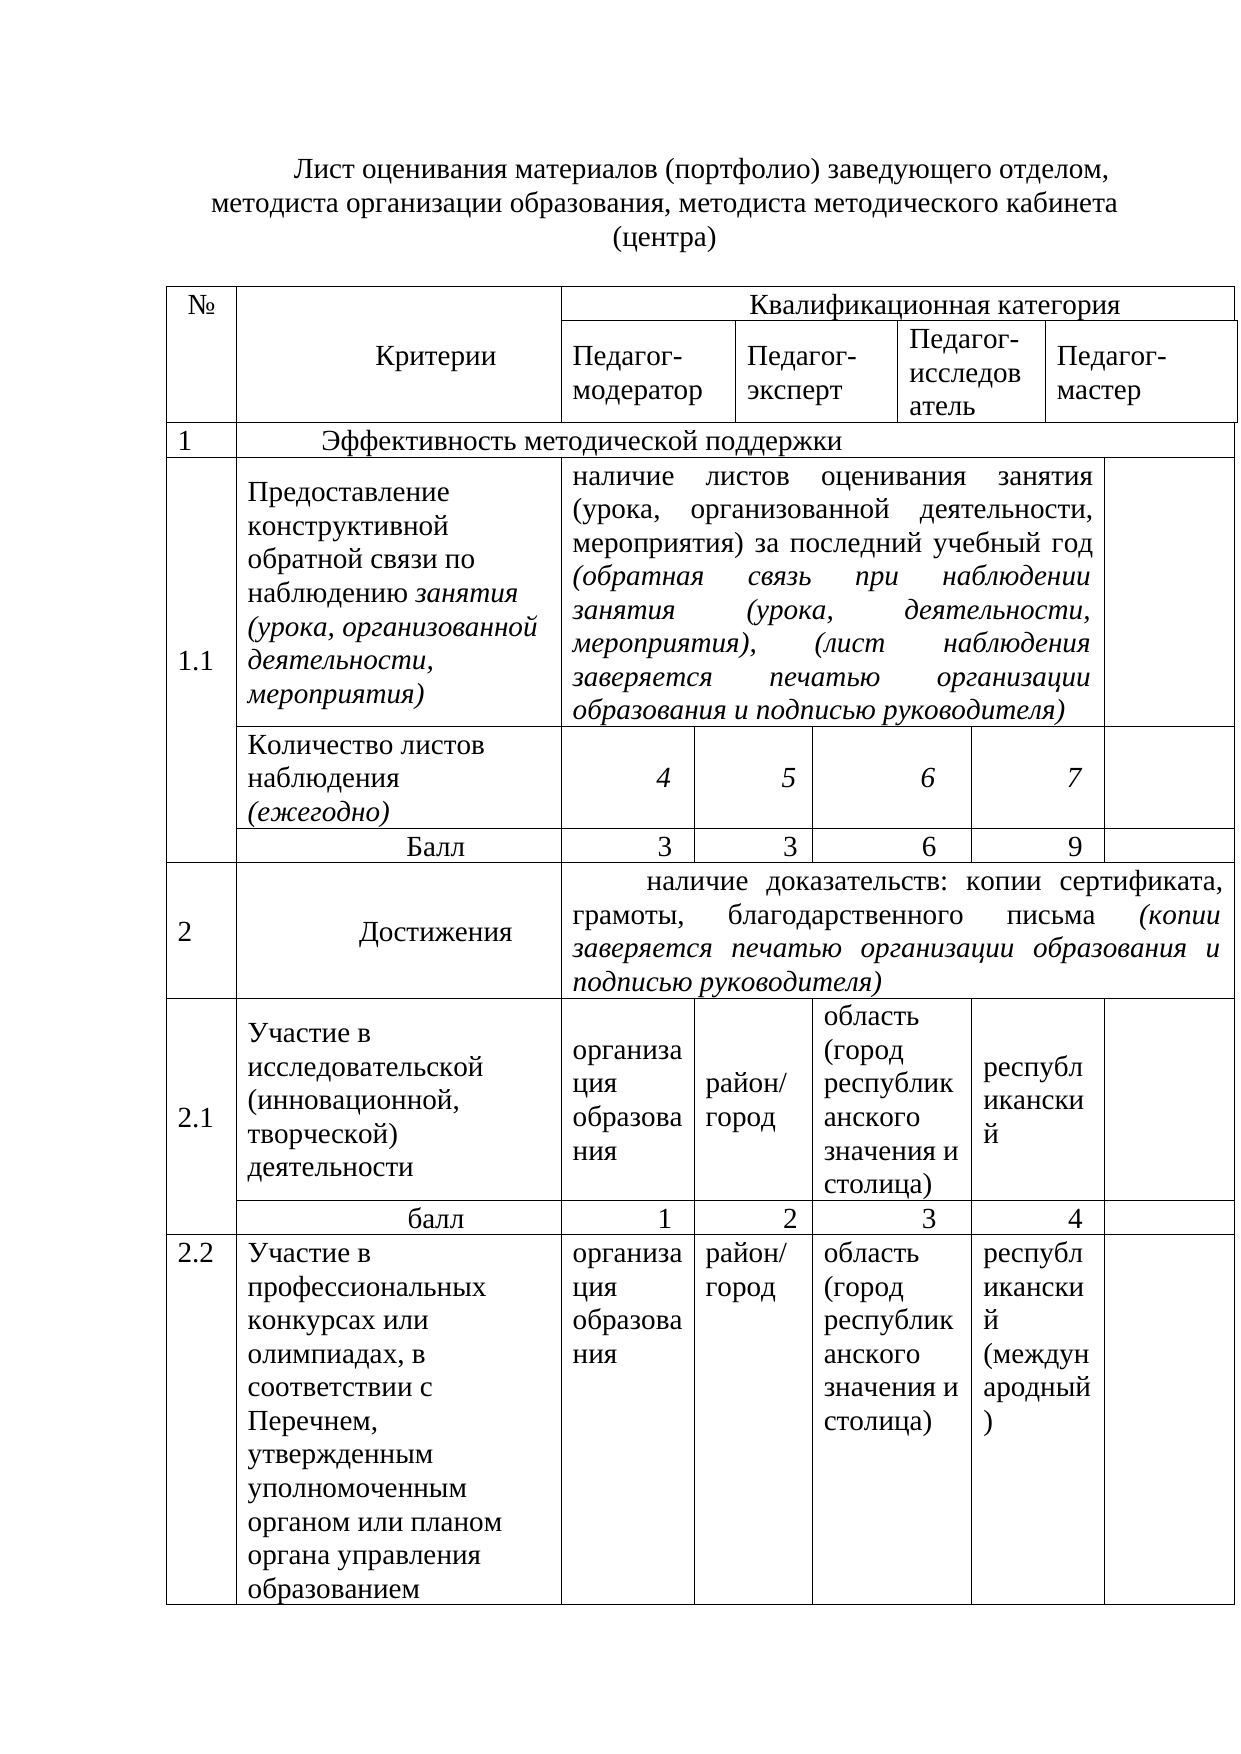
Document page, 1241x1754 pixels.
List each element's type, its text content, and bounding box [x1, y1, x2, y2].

table_cell [1105, 1201, 1234, 1234]
table_cell 2.1 [167, 999, 236, 1234]
table_cell Педагог-эксперт [736, 321, 897, 422]
table_cell республиканский [972, 999, 1104, 1200]
table_cell 1 [167, 423, 236, 457]
table_cell [1105, 727, 1234, 828]
table_header № [167, 287, 236, 422]
table_cell район/город [695, 999, 812, 1200]
table_cell 2 [167, 863, 236, 997]
table_cell 3 [562, 829, 694, 862]
table_cell 5 [695, 727, 812, 828]
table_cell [972, 1235, 1104, 1604]
table_header Критерии [237, 287, 561, 422]
table_cell 3 [813, 1201, 971, 1234]
table_cell [1105, 999, 1234, 1200]
table_cell Достижения [237, 863, 561, 997]
table_cell балл [237, 1201, 561, 1234]
table_cell [1105, 458, 1234, 726]
table_cell Педагог-исследователь [898, 321, 1045, 422]
table_cell Педагог-модератор [562, 321, 735, 422]
table_cell [1105, 829, 1234, 862]
table_cell 1 [562, 1201, 694, 1234]
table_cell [813, 1235, 971, 1604]
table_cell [237, 1235, 561, 1604]
table_cell Эффективность методической поддержки [237, 423, 1234, 457]
table_cell 3 [695, 829, 812, 862]
table_cell 1.1 [167, 458, 236, 862]
table_cell район/ город [695, 1235, 812, 1604]
table_cell 6 [813, 727, 971, 828]
table_cell наличие листов оценивания занятия (урока, организованной деятельности, мероприятия) за последний учебный год (обратная связь при наблюдении занятия (урока, деятельности, мероприятия), (лист наблюдения заверяется печатью организации образования и подписью руководителя) [562, 458, 1104, 726]
table_cell [1105, 1235, 1234, 1604]
table_cell Балл [237, 829, 561, 862]
table_header Квалификационная категория [562, 287, 1234, 320]
table_cell Предоставление конструктивной обратной связи по наблюдению занятия (урока, организованной деятельности, мероприятия) [237, 458, 561, 726]
table_cell 4 [562, 727, 694, 828]
table_cell 2.2 [167, 1235, 236, 1604]
table_cell 6 [813, 829, 971, 862]
table_cell Педагог-мастер [1046, 321, 1237, 422]
table_cell Количество листов наблюдения (ежегодно) [237, 727, 561, 828]
table_cell 7 [972, 727, 1104, 828]
table_cell Участие в исследовательской (инновационной, творческой) деятельности [237, 999, 561, 1200]
table_cell наличие доказательств: копии сертификата, грамоты, благодарственного письма (копии заверяется печатью организации образования и подписью руководителя) [562, 863, 1234, 997]
table_cell область (город республиканского значения и столица) [813, 999, 971, 1200]
table_cell организация образования [562, 999, 694, 1200]
table_cell 4 [972, 1201, 1104, 1234]
table_cell 2 [695, 1201, 812, 1234]
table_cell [562, 1235, 694, 1604]
table_cell 9 [972, 829, 1104, 862]
text Лист оценивания материалов (портфолио) заведующего отделом, методиста организации образования, методиста методического кабинета (центра) [177, 152, 1152, 252]
